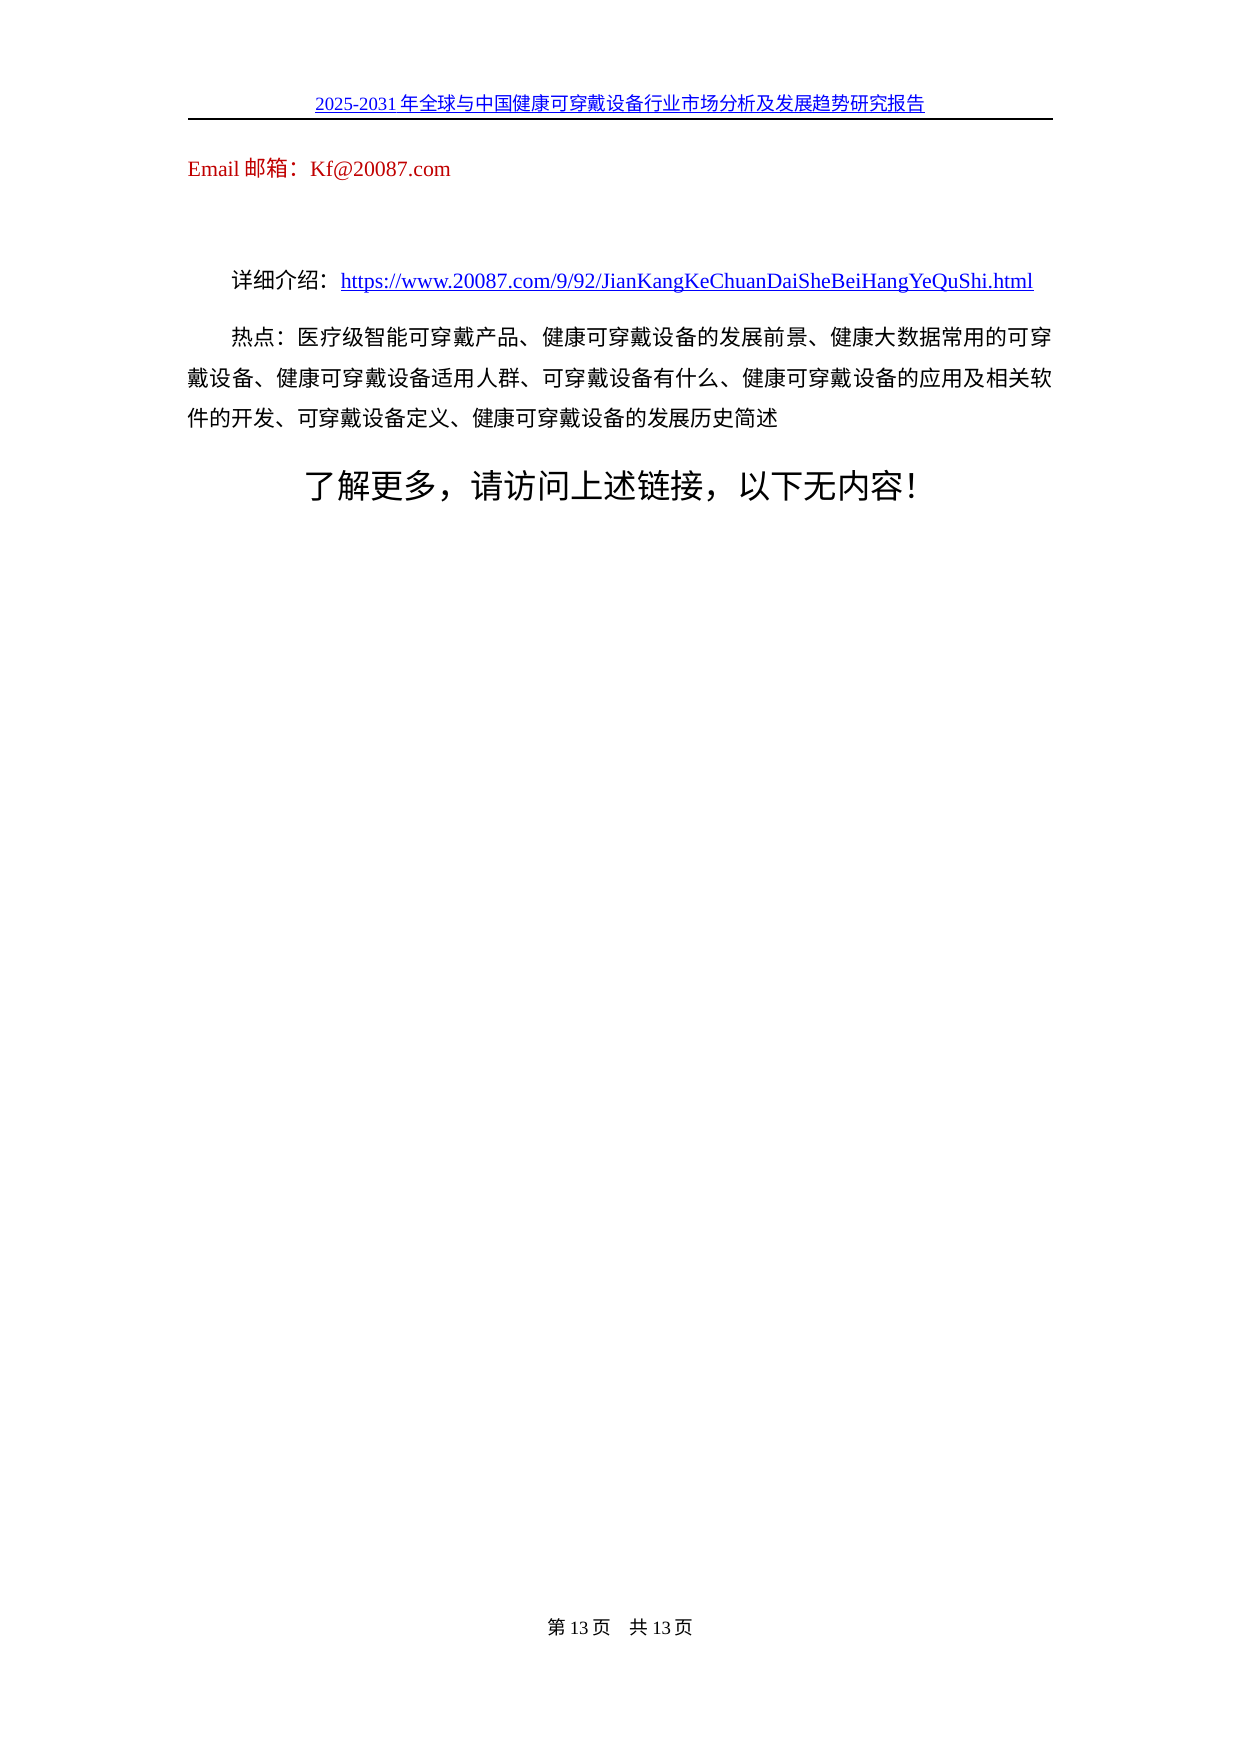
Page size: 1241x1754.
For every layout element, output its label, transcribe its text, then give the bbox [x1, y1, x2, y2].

text 热点：医疗级智能可穿戴产品、健康可穿戴设备的发展前景、健康大数据常用的可穿戴设备、健康可穿戴设备适用人群、可穿戴设备有什么、健康可穿戴设备的应用及相关软件的开发、可穿戴设备定义、健康可穿戴设备的发展历史简述 [187, 320, 1053, 433]
text Email邮箱：Kf@20087.com [187, 150, 1053, 183]
text 详细介绍：https://www.20087.com/9/92/JianKangKeChuanDaiSheBeiHangYeQuShi.html [187, 263, 1053, 296]
title 了解更多，请访问上述链接，以下无内容！ [187, 451, 1053, 516]
